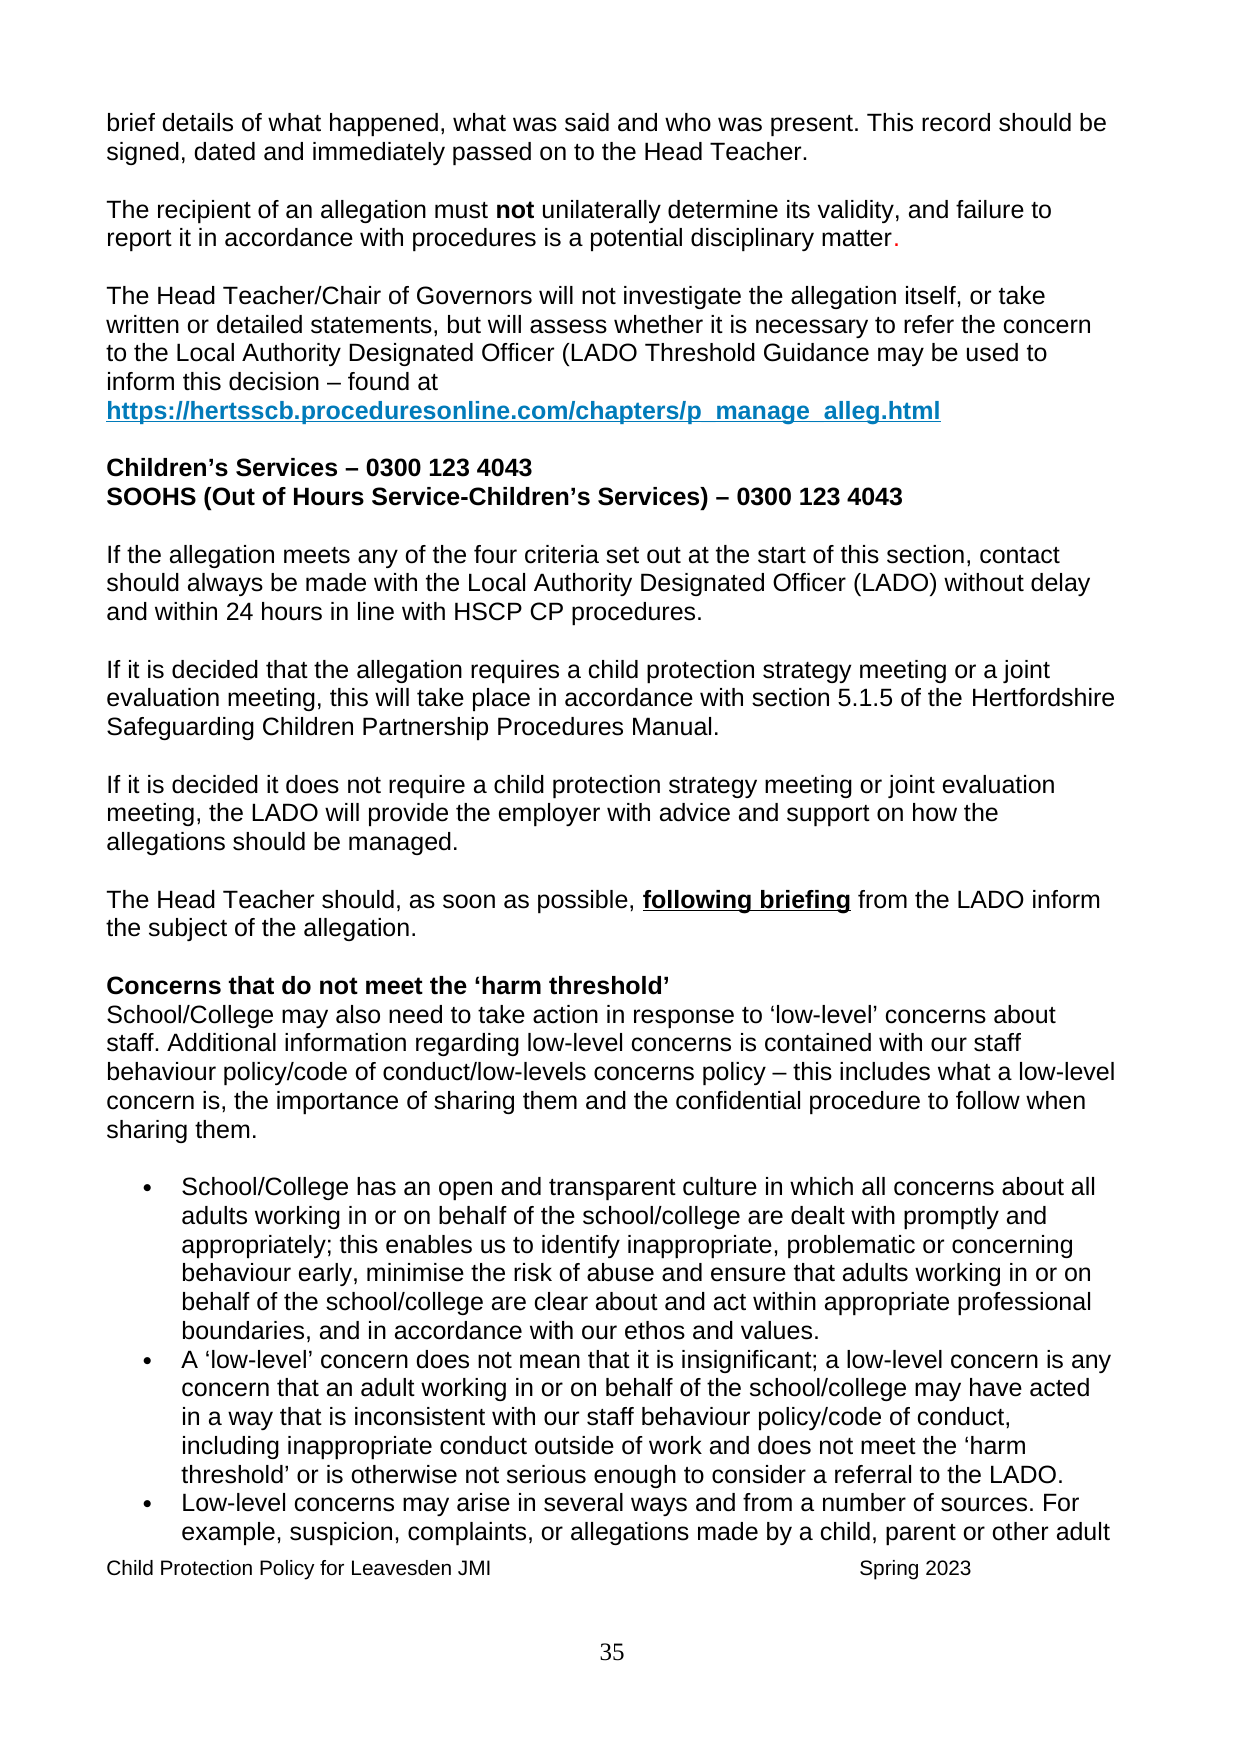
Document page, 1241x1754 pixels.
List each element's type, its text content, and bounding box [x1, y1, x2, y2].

text Concerns that do not meet the ‘harm threshold’ [106, 971, 1117, 999]
text The Head Teacher should, as soon as possible, following briefing from the LADO inform the subject of the allegation. [106, 884, 1117, 942]
text If it is decided that the allegation requires a child protection strategy meeting or a joint evaluation meeting, this will take place in accordance with section 5.1.5 of the Hertfordshire Safeguarding Children Partnership Procedures Manual. [106, 654, 1117, 741]
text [106, 108, 1117, 166]
text The recipient of an allegation must not unilaterally determine its validity, and failure to report it in accordance with procedures is a potential disciplinary matter. [106, 194, 1117, 252]
text If it is decided it does not require a child protection strategy meeting or joint evaluation meeting, the LADO will provide the employer with advice and support on how the allegations should be managed. [106, 769, 1117, 856]
text SOOHS (Out of Hours Service-Children’s Services) – 0300 123 4043 [106, 482, 1117, 511]
text School/College may also need to take action in response to ‘low-level’ concerns about staff. Additional information regarding low-level concerns is contained with our staff behaviour policy/code of conduct/low-levels concerns policy – this includes what a low-level concern is, the importance of sharing them and the confidential procedure to follow when sharing them. [106, 999, 1117, 1143]
text https://hertsscb.proceduresonline.com/chapters/p_manage_alleg.html [106, 396, 1117, 424]
list School/College has an open and transparent culture in which all concerns about all adults working in or on behalf of the school/college are dealt with promptly and appropriately; this enables us to identify inappropriate, problematic or concerning behaviour early, minimise the risk of abuse and ensure that adults working in or on behalf of the school/college are clear about and act within appropriate professional boundaries, and in accordance with our ethos and values. [144, 1172, 1117, 1344]
text The Head Teacher/Chair of Governors will not investigate the allegation itself, or take written or detailed statements, but will assess whether it is necessary to refer the concern to the Local Authority Designated Officer (LADO Threshold Guidance may be used to inform this decision – found at [106, 281, 1117, 396]
list A ‘low-level’ concern does not mean that it is insignificant; a low-level concern is any concern that an adult working in or on behalf of the school/college may have acted in a way that is inconsistent with our staff behaviour policy/code of conduct, including inappropriate conduct outside of work and does not meet the ‘harm threshold’ or is otherwise not serious enough to consider a referral to the LADO. [144, 1344, 1117, 1488]
text Children’s Services – 0300 123 4043 [106, 453, 1117, 482]
text If the allegation meets any of the four criteria set out at the start of this section, contact should always be made with the Local Authority Designated Officer (LADO) without delay and within 24 hours in line with HSCP CP procedures. [106, 539, 1117, 626]
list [144, 1488, 1117, 1546]
